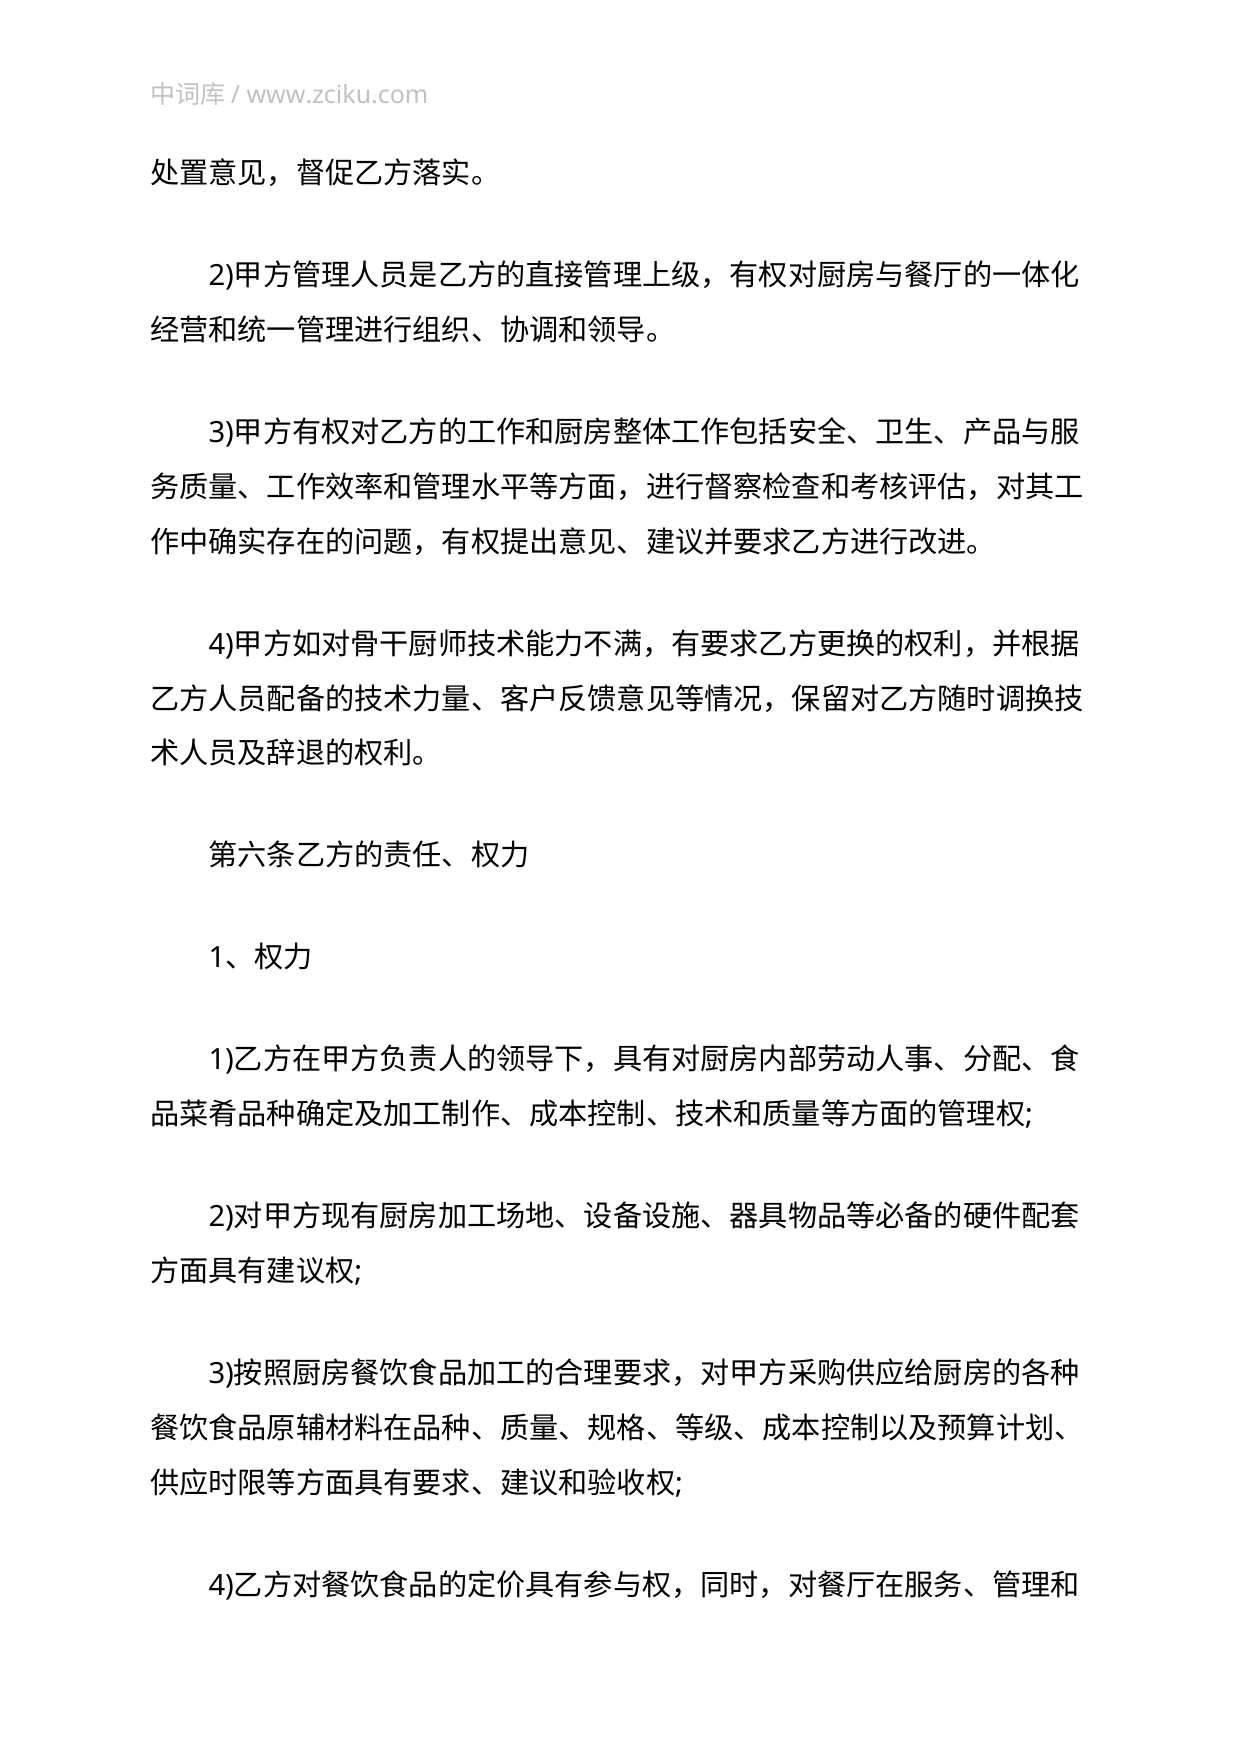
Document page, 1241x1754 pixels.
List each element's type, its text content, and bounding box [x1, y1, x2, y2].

text 2)对甲方现有厨房加工场地、设备设施、器具物品等必备的硬件配套方面具有建议权; [150, 1193, 1090, 1290]
text 3)甲方有权对乙方的工作和厨房整体工作包括安全、卫生、产品与服务质量、工作效率和管理水平等方面，进行督察检查和考核评估，对其工作中确实存在的问题，有权提出意见、建议并要求乙方进行改进。 [150, 408, 1090, 561]
text 1、权力 [150, 934, 1090, 976]
text 第六条乙方的责任、权力 [150, 832, 1090, 874]
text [150, 1561, 1090, 1604]
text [150, 150, 1090, 192]
text 3)按照厨房餐饮食品加工的合理要求，对甲方采购供应给厨房的各种餐饮食品原辅材料在品种、质量、规格、等级、成本控制以及预算计划、供应时限等方面具有要求、建议和验收权; [150, 1349, 1090, 1502]
text 1)乙方在甲方负责人的领导下，具有对厨房内部劳动人事、分配、食品菜肴品种确定及加工制作、成本控制、技术和质量等方面的管理权; [150, 1036, 1090, 1133]
text 2)甲方管理人员是乙方的直接管理上级，有权对厨房与餐厅的一体化经营和统一管理进行组织、协调和领导。 [150, 252, 1090, 349]
text 4)甲方如对骨干厨师技术能力不满，有要求乙方更换的权利，并根据乙方人员配备的技术力量、客户反馈意见等情况，保留对乙方随时调换技术人员及辞退的权利。 [150, 620, 1090, 772]
